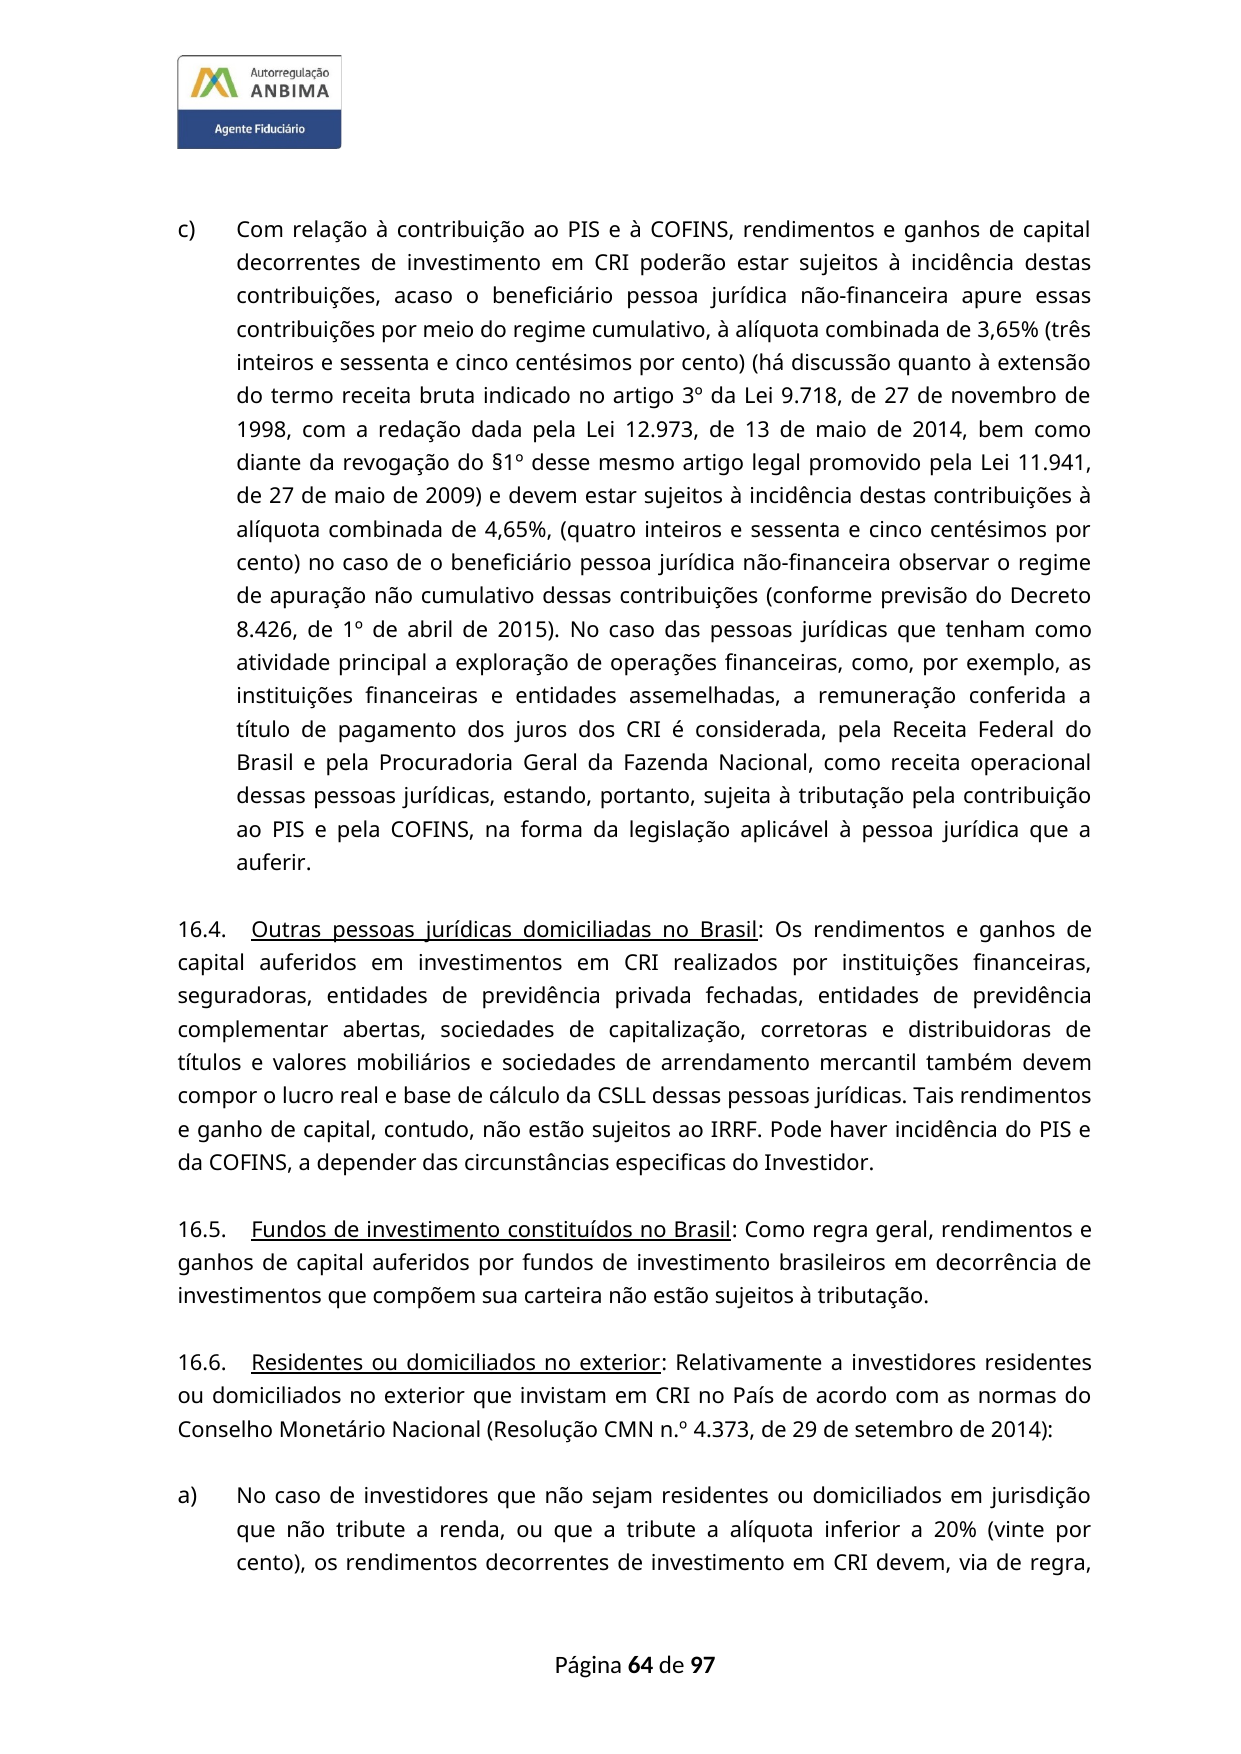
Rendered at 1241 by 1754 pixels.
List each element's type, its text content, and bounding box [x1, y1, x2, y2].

picture [177, 55, 342, 149]
list Fundos de investimento constituídos no Brasil: Como regra geral, rendimentos e ganhos de capital auferidos por fundos de investimento brasileiros em decorrência de investimentos que compõem sua carteira não estão sujeitos à tributação. [177, 1211, 1093, 1311]
list Residentes ou domiciliados no exterior: Relativamente a investidores residentes ou domiciliados no exterior que invistam em CRI no País de acordo com as normas do Conselho Monetário Nacional (Resolução CMN n.º 4.373, de 29 de setembro de 2014): [177, 1344, 1093, 1444]
list Outras pessoas jurídicas domiciliadas no Brasil: Os rendimentos e ganhos de capital auferidos em investimentos em CRI realizados por instituições financeiras, seguradoras, entidades de previdência privada fechadas, entidades de previdência complementar abertas, sociedades de capitalização, corretoras e distribuidoras de títulos e valores mobiliários e sociedades de arrendamento mercantil também devem compor o lucro real e base de cálculo da CSLL dessas pessoas jurídicas. Tais rendimentos e ganho de capital, contudo, não estão sujeitos ao IRRF. Pode haver incidência do PIS e da COFINS, a depender das circunstâncias especificas do Investidor. [177, 911, 1093, 1177]
list Com relação à contribuição ao PIS e à COFINS, rendimentos e ganhos de capital decorrentes de investimento em CRI poderão estar sujeitos à incidência destas contribuições, acaso o beneficiário pessoa jurídica não-financeira apure essas contribuições por meio do regime cumulativo, à alíquota combinada de 3,65% (três inteiros e sessenta e cinco centésimos por cento) (há discussão quanto à extensão do termo receita bruta indicado no artigo 3º da Lei 9.718, de 27 de novembro de 1998, com a redação dada pela Lei 12.973, de 13 de maio de 2014, bem como diante da revogação do §1º desse mesmo artigo legal promovido pela Lei 11.941, de 27 de maio de 2009) e devem estar sujeitos à incidência destas contribuições à alíquota combinada de 4,65%, (quatro inteiros e sessenta e cinco centésimos por cento) no caso de o beneficiário pessoa jurídica não-financeira observar o regime de apuração não cumulativo dessas contribuições (conforme previsão do Decreto 8.426, de 1º de abril de 2015). No caso das pessoas jurídicas que tenham como atividade principal a exploração de operações financeiras, como, por exemplo, as instituições financeiras e entidades assemelhadas, a remuneração conferida a título de pagamento dos juros dos CRI é considerada, pela Receita Federal do Brasil e pela Procuradoria Geral da Fazenda Nacional, como receita operacional dessas pessoas jurídicas, estando, portanto, sujeita à tributação pela contribuição ao PIS e pela COFINS, na forma da legislação aplicável à pessoa jurídica que a auferir. [177, 211, 1092, 877]
